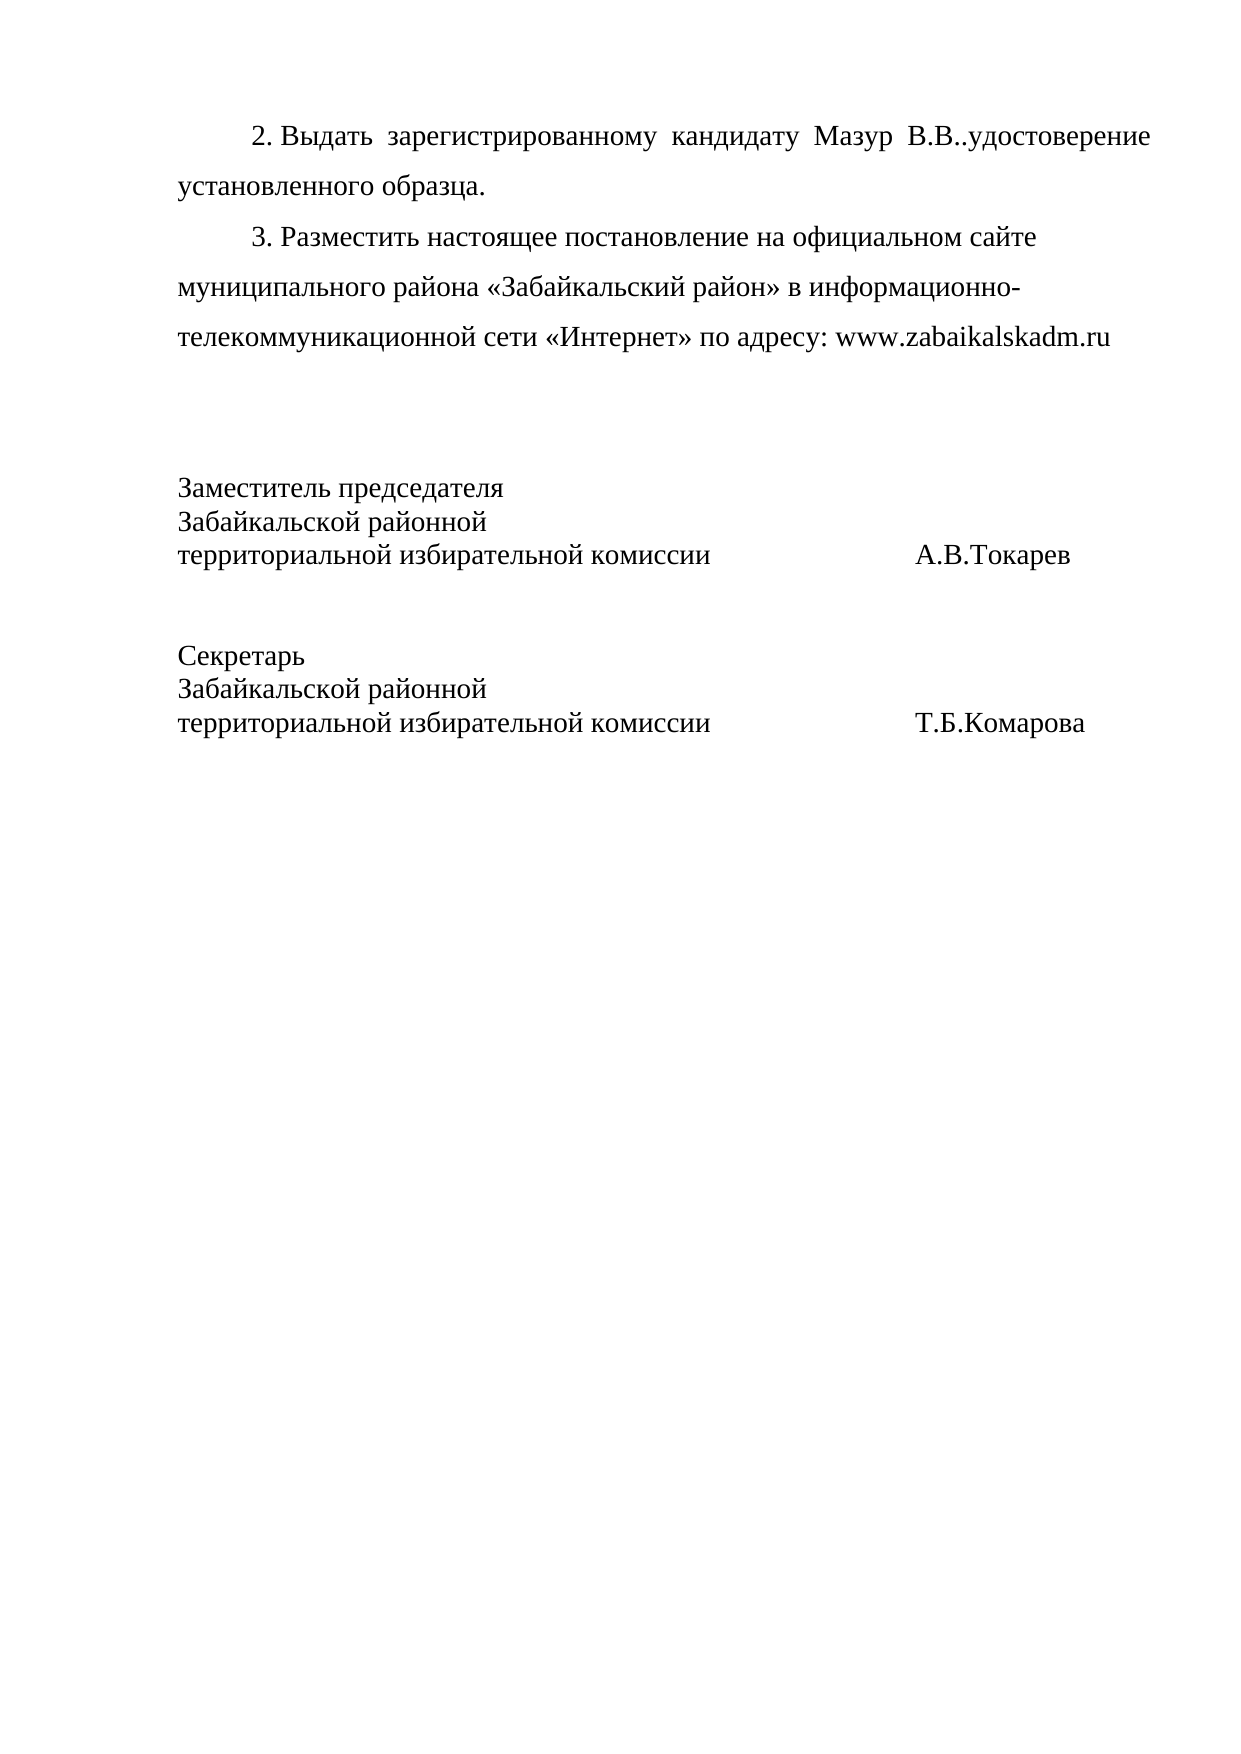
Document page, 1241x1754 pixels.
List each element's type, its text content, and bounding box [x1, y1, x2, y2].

text Заместитель председателя [177, 470, 1152, 504]
text территориальной избирательной комиссии А.В.Токарев [177, 537, 1152, 571]
text Секретарь [177, 638, 1152, 672]
text 2. Выдать зарегистрированному кандидату Мазур В.В..удостоверение установленного образца. [177, 118, 1152, 202]
text территориальной избирательной комиссии Т.Б.Комарова [177, 705, 1152, 739]
text Забайкальской районной [177, 504, 1152, 537]
text Забайкальской районной [177, 672, 1152, 705]
text 3. Разместить настоящее постановление на официальном сайте муниципального района «Забайкальский район» в информационно-телекоммуникационной сети «Интернет» по адресу: www.zabaikalskadm.ru [177, 219, 1152, 353]
